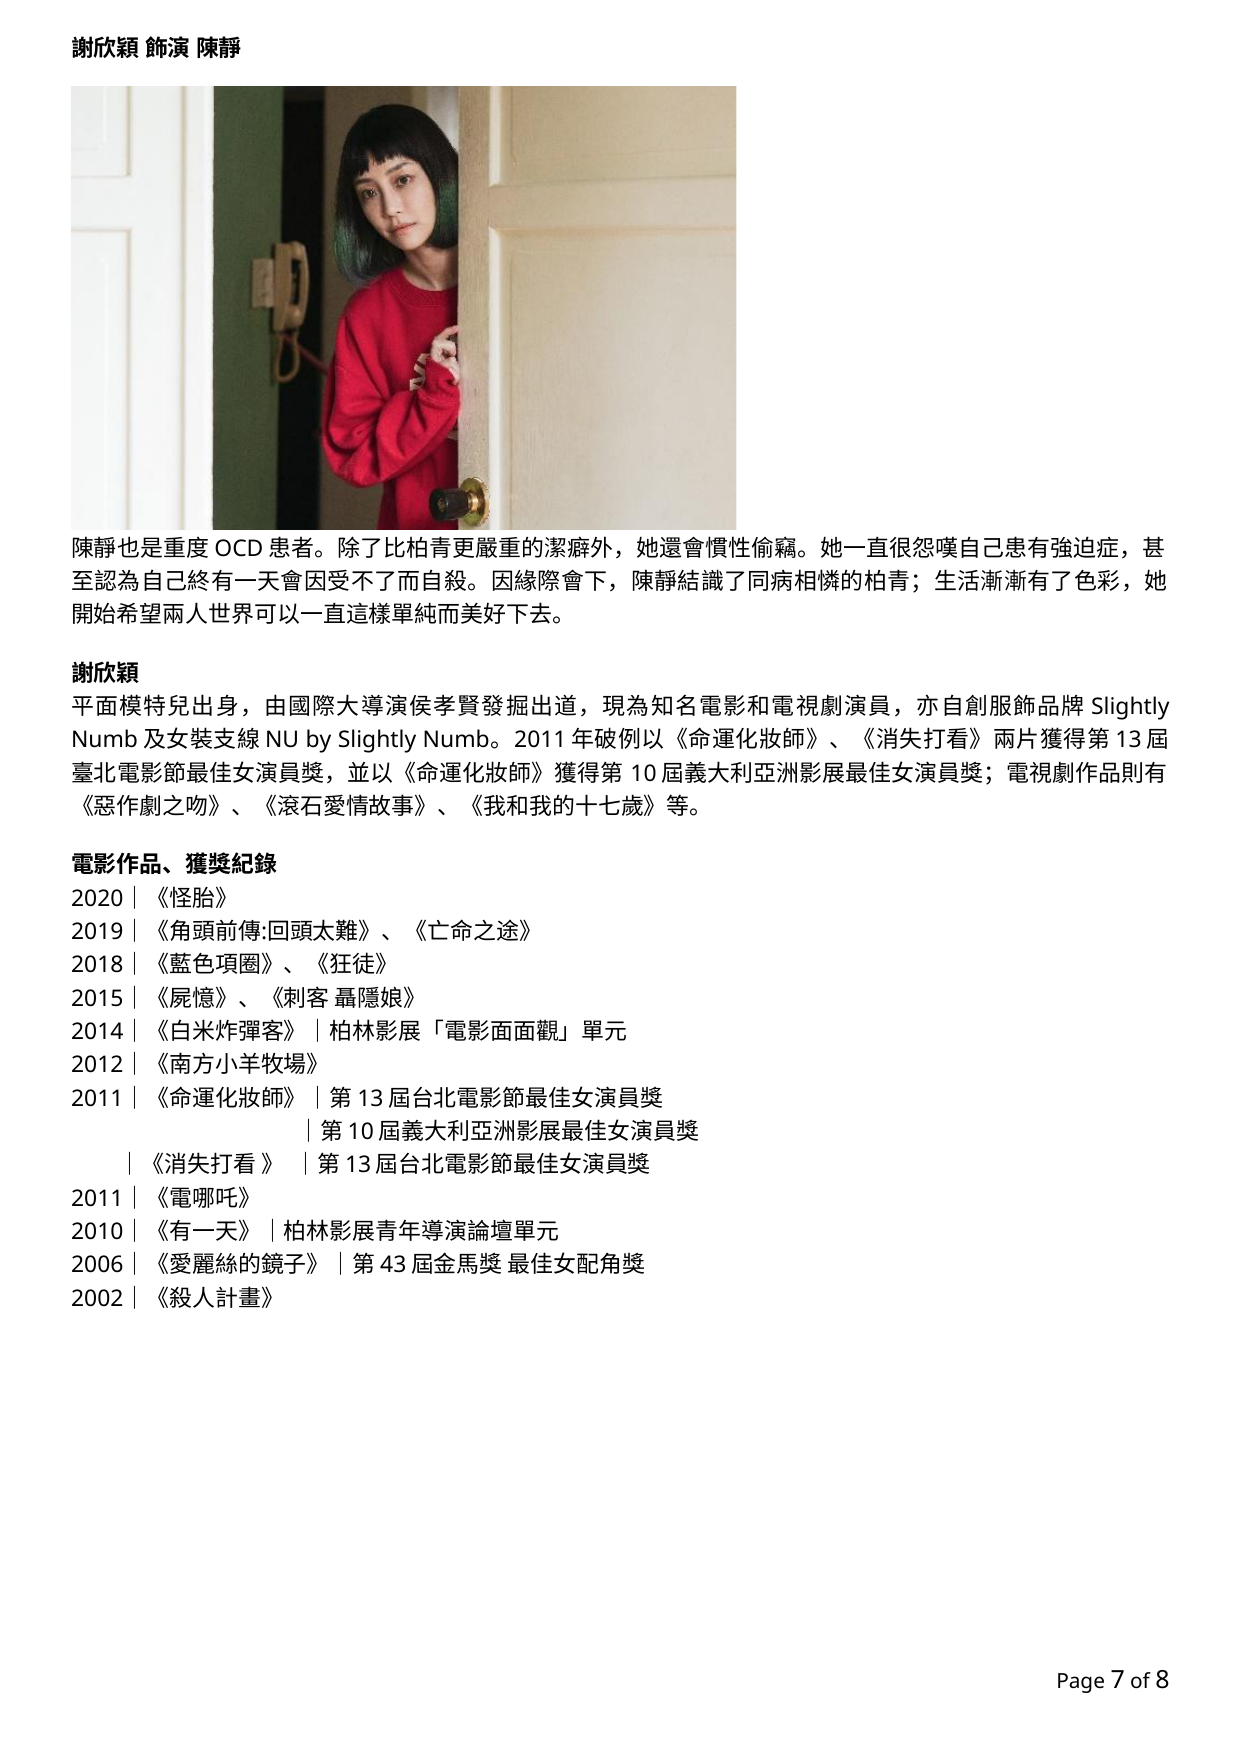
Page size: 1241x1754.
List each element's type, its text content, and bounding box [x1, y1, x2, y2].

text 電影作品、獲獎紀錄 [71, 846, 1169, 879]
text 2020｜《怪胎》 [71, 879, 1169, 913]
picture [70, 86, 737, 530]
text 2014｜《白米炸彈客》｜柏林影展「電影面面觀」單元 [71, 1013, 1169, 1046]
text 2012｜《南方小羊牧場》 [71, 1046, 1169, 1079]
text 2015｜《屍憶》、《刺客 聶隱娘》 [71, 979, 1169, 1013]
text 平面模特兒出身，由國際大導演侯孝賢發掘出道，現為知名電影和電視劇演員，亦自創服飾品牌Slightly Numb及女裝支線NU by Slightly Numb。2011年破例以《命運化妝師》、《消失打看》兩片獲得第13屆臺北電影節最佳女演員獎，並以《命運化妝師》獲得第10屆義大利亞洲影展最佳女演員獎；電視劇作品則有《惡作劇之吻》、《滾石愛情故事》、《我和我的十七歲》等。 [71, 688, 1169, 821]
text 謝欣穎 飾演 陳靜 [71, 30, 1169, 63]
text ｜第10屆義大利亞洲影展最佳女演員獎 [71, 1113, 1169, 1146]
text 2019｜《角頭前傳:回頭太難》、《亡命之途》 [71, 913, 1169, 946]
text 2002｜《殺人計畫》 [71, 1279, 1169, 1313]
text 謝欣穎 [71, 654, 1169, 688]
text 2010｜《有一天》｜柏林影展青年導演論壇單元 [71, 1213, 1169, 1246]
text 2006｜《愛麗絲的鏡子》｜第43屆金馬獎 最佳女配角獎 [71, 1246, 1169, 1279]
text ｜《消失打看 》 ｜第13屆台北電影節最佳女演員獎 [71, 1146, 1169, 1179]
text 2011｜《命運化妝師》｜第13屆台北電影節最佳女演員獎 [71, 1079, 1169, 1113]
text 2018｜《藍色項圈》、《狂徒》 [71, 946, 1169, 979]
text 2011｜《電哪吒》 [71, 1179, 1169, 1213]
